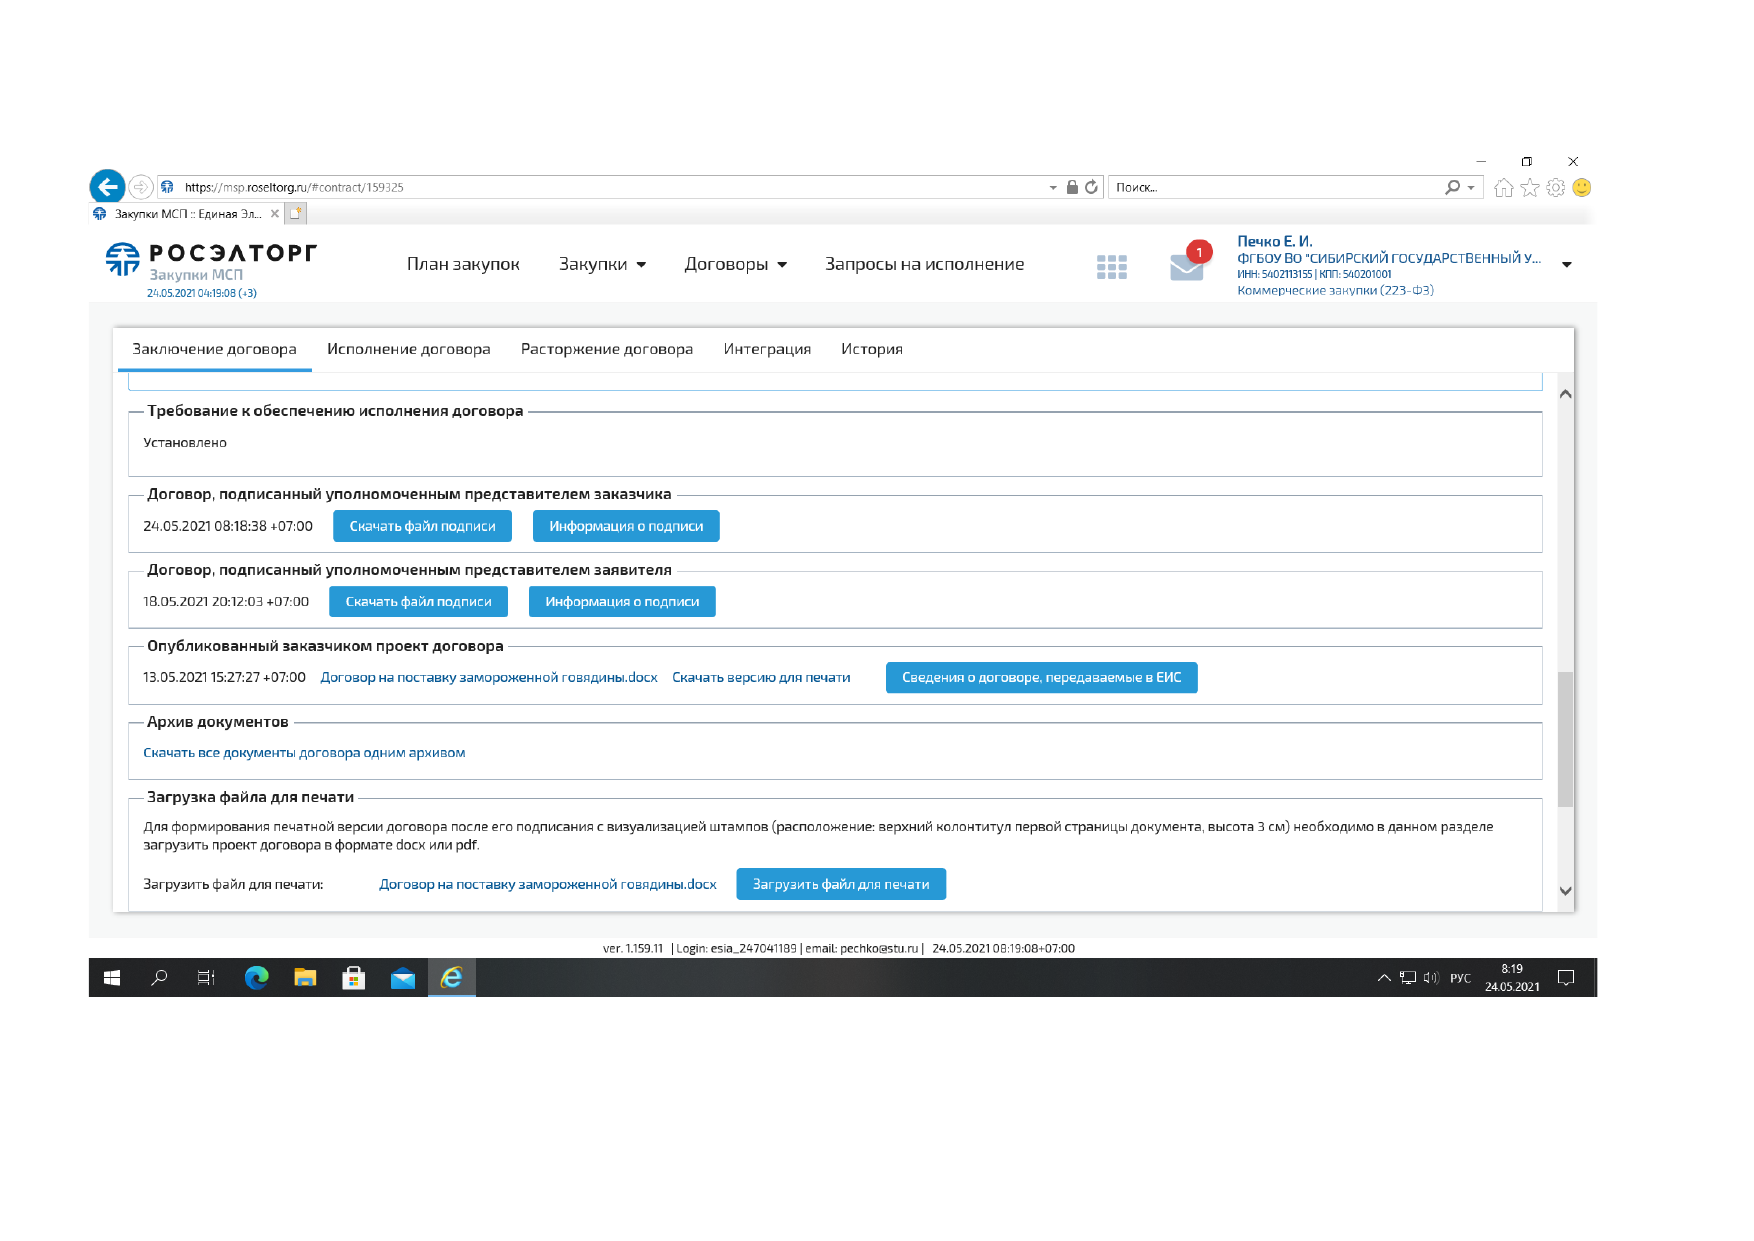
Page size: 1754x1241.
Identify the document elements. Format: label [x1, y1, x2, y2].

picture [88, 147, 1598, 997]
